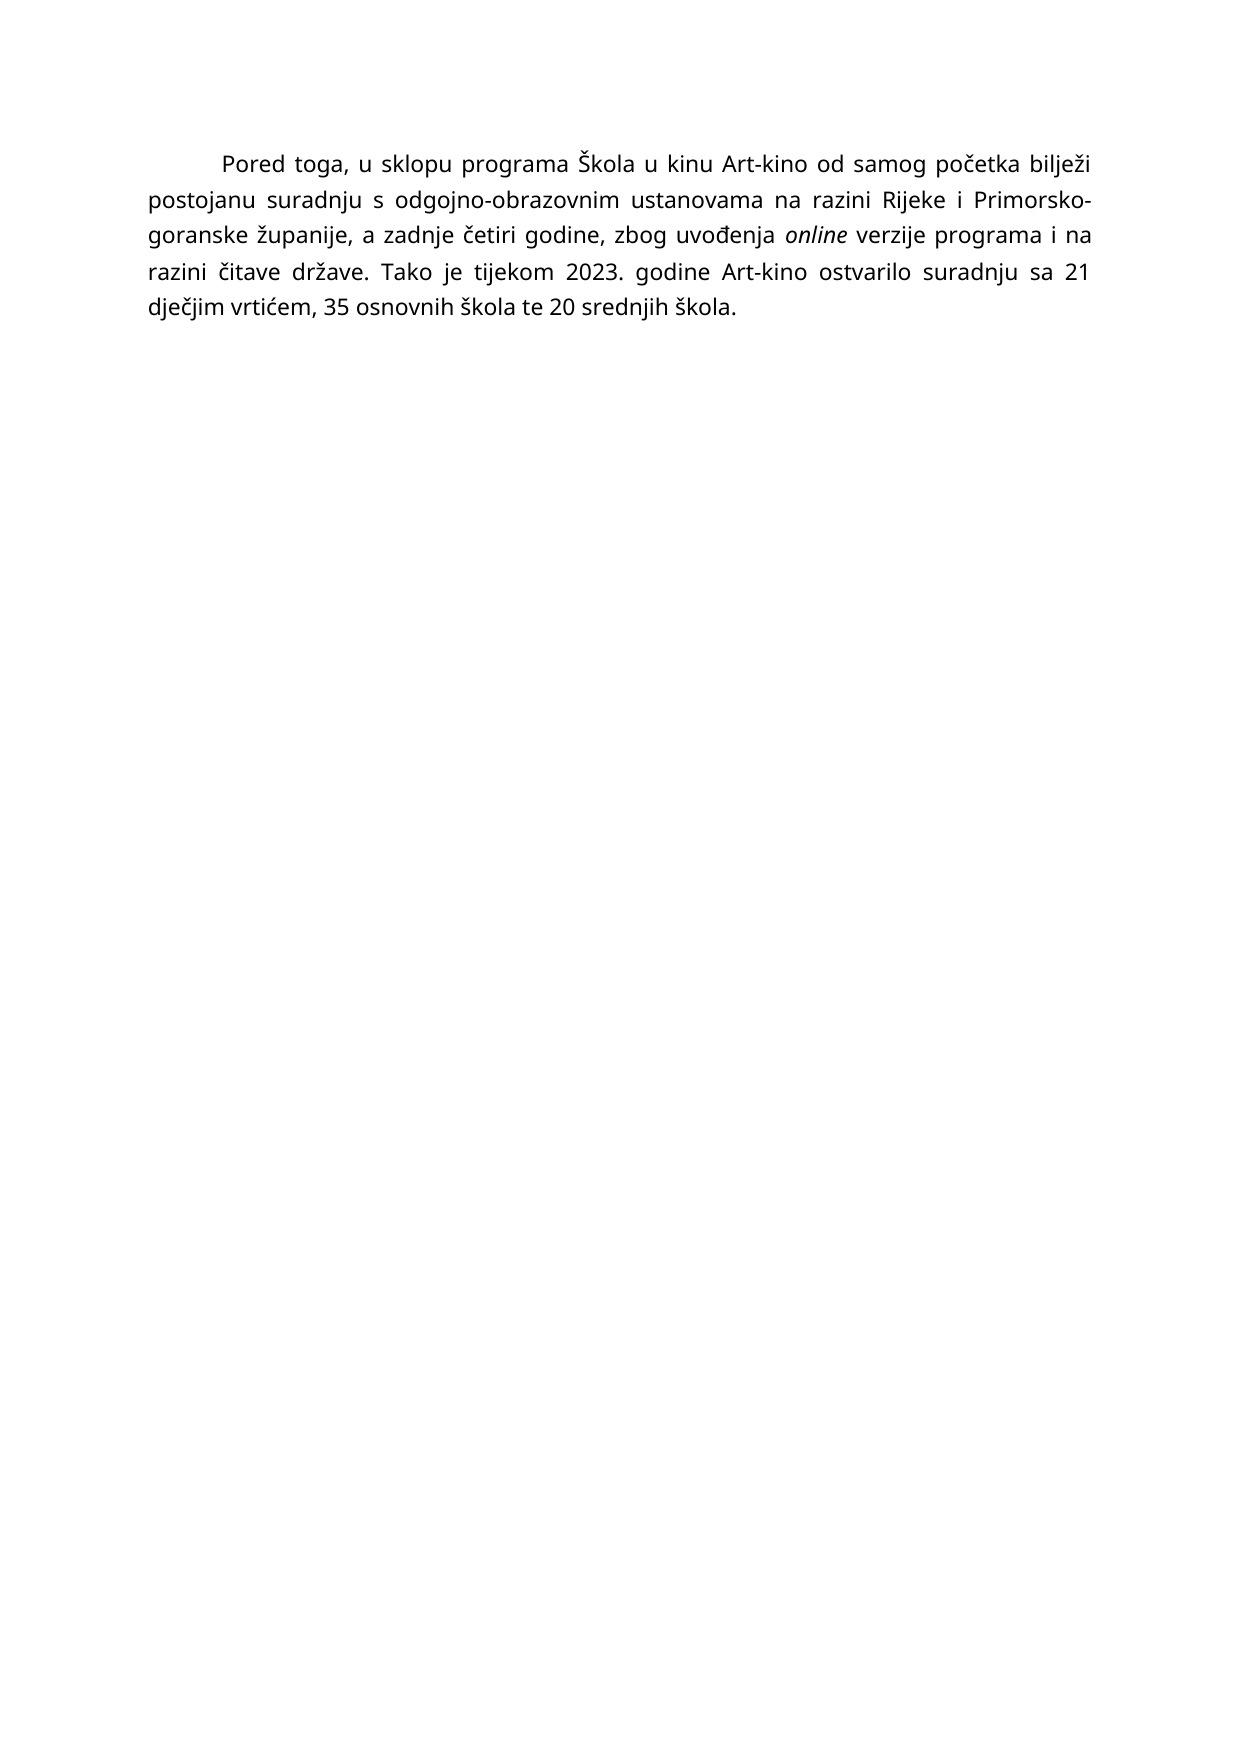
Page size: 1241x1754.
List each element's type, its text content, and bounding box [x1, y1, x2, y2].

text Pored toga, u sklopu programa Škola u kinu Art-kino od samog početka bilježi postojanu suradnju s odgojno-obrazovnim ustanovama na razini Rijeke i Primorsko-goranske županije, a zadnje četiri godine, zbog uvođenja online verzije programa i na razini čitave države. Tako je tijekom 2023. godine Art-kino ostvarilo suradnju sa 21 dječjim vrtićem, 35 osnovnih škola te 20 srednjih škola. [148, 148, 1093, 323]
